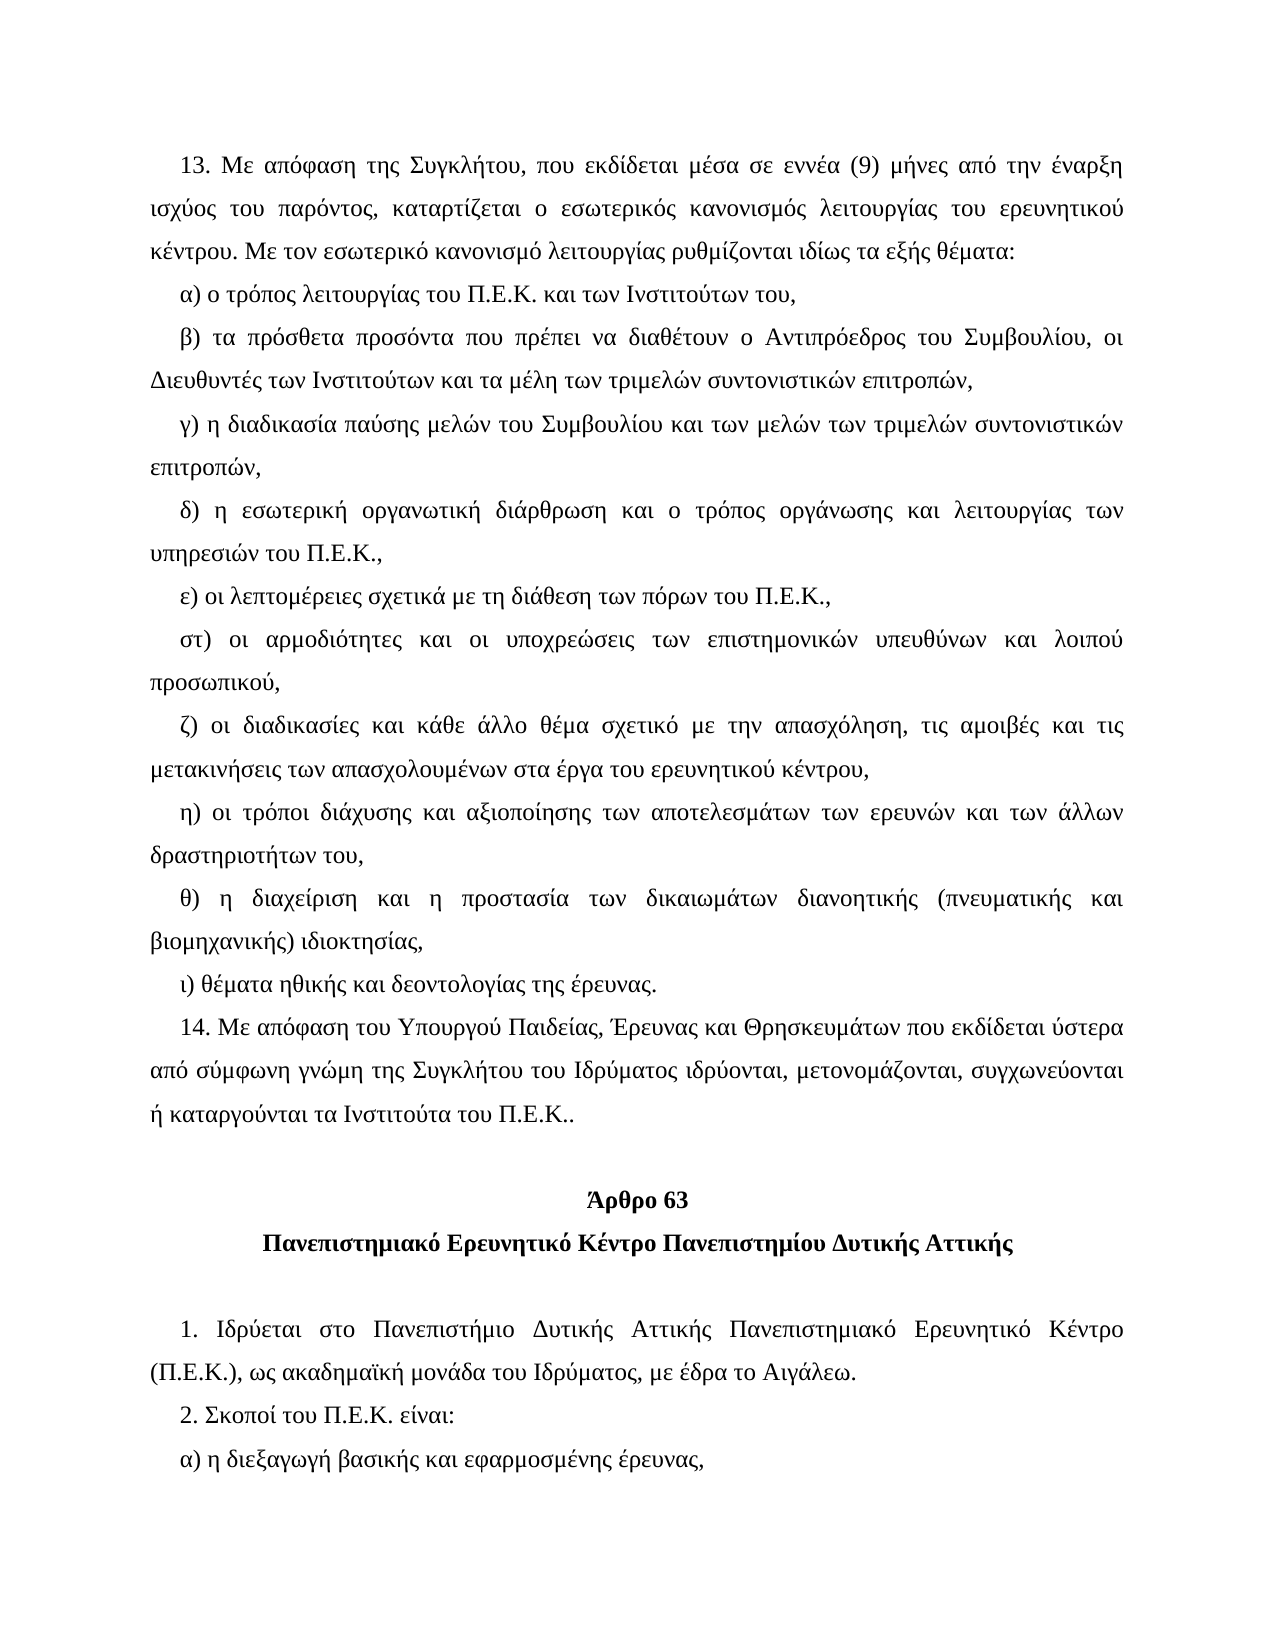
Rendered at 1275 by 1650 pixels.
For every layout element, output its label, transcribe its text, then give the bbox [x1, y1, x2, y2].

text α) ο τρόπος λειτουργίας του Π.Ε.Κ. και των Ινστιτούτων του, [150, 279, 1125, 308]
text ι) θέματα ηθικής και δεοντολογίας της έρευνας. [150, 969, 1125, 998]
text Πανεπιστημιακό Ερευνητικό Κέντρο Πανεπιστημίου Δυτικής Αττικής [150, 1228, 1125, 1257]
text 14. Με απόφαση του Υπουργού Παιδείας, Έρευνας και Θρησκευμάτων που εκδίδεται ύστερα από σύμφωνη γνώμη της Συγκλήτου του Ιδρύματος ιδρύονται, μετονομάζονται, συγχωνεύονται ή καταργούνται τα Ινστιτούτα του Π.Ε.Κ.. [150, 1012, 1125, 1127]
text γ) η διαδικασία παύσης μελών του Συμβουλίου και των μελών των τριμελών συντονιστικών επιτροπών, [150, 409, 1125, 481]
text α) η διεξαγωγή βασικής και εφαρμοσμένης έρευνας, [150, 1444, 1125, 1472]
text ε) οι λεπτομέρειες σχετικά με τη διάθεση των πόρων του Π.Ε.Κ., [150, 581, 1125, 610]
text 1. Ιδρύεται στο Πανεπιστήμιο Δυτικής Αττικής Πανεπιστημιακό Ερευνητικό Κέντρο (Π.Ε.Κ.), ως ακαδημαϊκή μονάδα του Ιδρύματος, με έδρα το Αιγάλεω. [150, 1314, 1125, 1386]
text θ) η διαχείριση και η προστασία των δικαιωμάτων διανοητικής (πνευματικής και βιομηχανικής) ιδιοκτησίας, [150, 883, 1125, 955]
text 13. Με απόφαση της Συγκλήτου, που εκδίδεται μέσα σε εννέα (9) μήνες από την έναρξη ισχύος του παρόντος, καταρτίζεται ο εσωτερικός κανονισμός λειτουργίας του ερευνητικού κέντρου. Με τον εσωτερικό κανονισμό λειτουργίας ρυθμίζονται ιδίως τα εξής θέματα: [150, 150, 1125, 265]
text η) οι τρόποι διάχυσης και αξιοποίησης των αποτελεσμάτων των ερευνών και των άλλων δραστηριοτήτων του, [150, 797, 1125, 869]
text β) τα πρόσθετα προσόντα που πρέπει να διαθέτουν ο Αντιπρόεδρος του Συμβουλίου, οι Διευθυντές των Ινστιτούτων και τα μέλη των τριμελών συντονιστικών επιτροπών, [150, 322, 1125, 394]
text στ) οι αρμοδιότητες και οι υποχρεώσεις των επιστημονικών υπευθύνων και λοιπού προσωπικού, [150, 624, 1125, 696]
text ζ) οι διαδικασίες και κάθε άλλο θέμα σχετικό με την απασχόληση, τις αμοιβές και τις μετακινήσεις των απασχολουμένων στα έργα του ερευνητικού κέντρου, [150, 711, 1125, 782]
text 2. Σκοποί του Π.Ε.Κ. είναι: [150, 1401, 1125, 1429]
text δ) η εσωτερική οργανωτική διάρθρωση και ο τρόπος οργάνωσης και λειτουργίας των υπηρεσιών του Π.Ε.Κ., [150, 495, 1125, 567]
text Άρθρο 63 [150, 1185, 1125, 1214]
